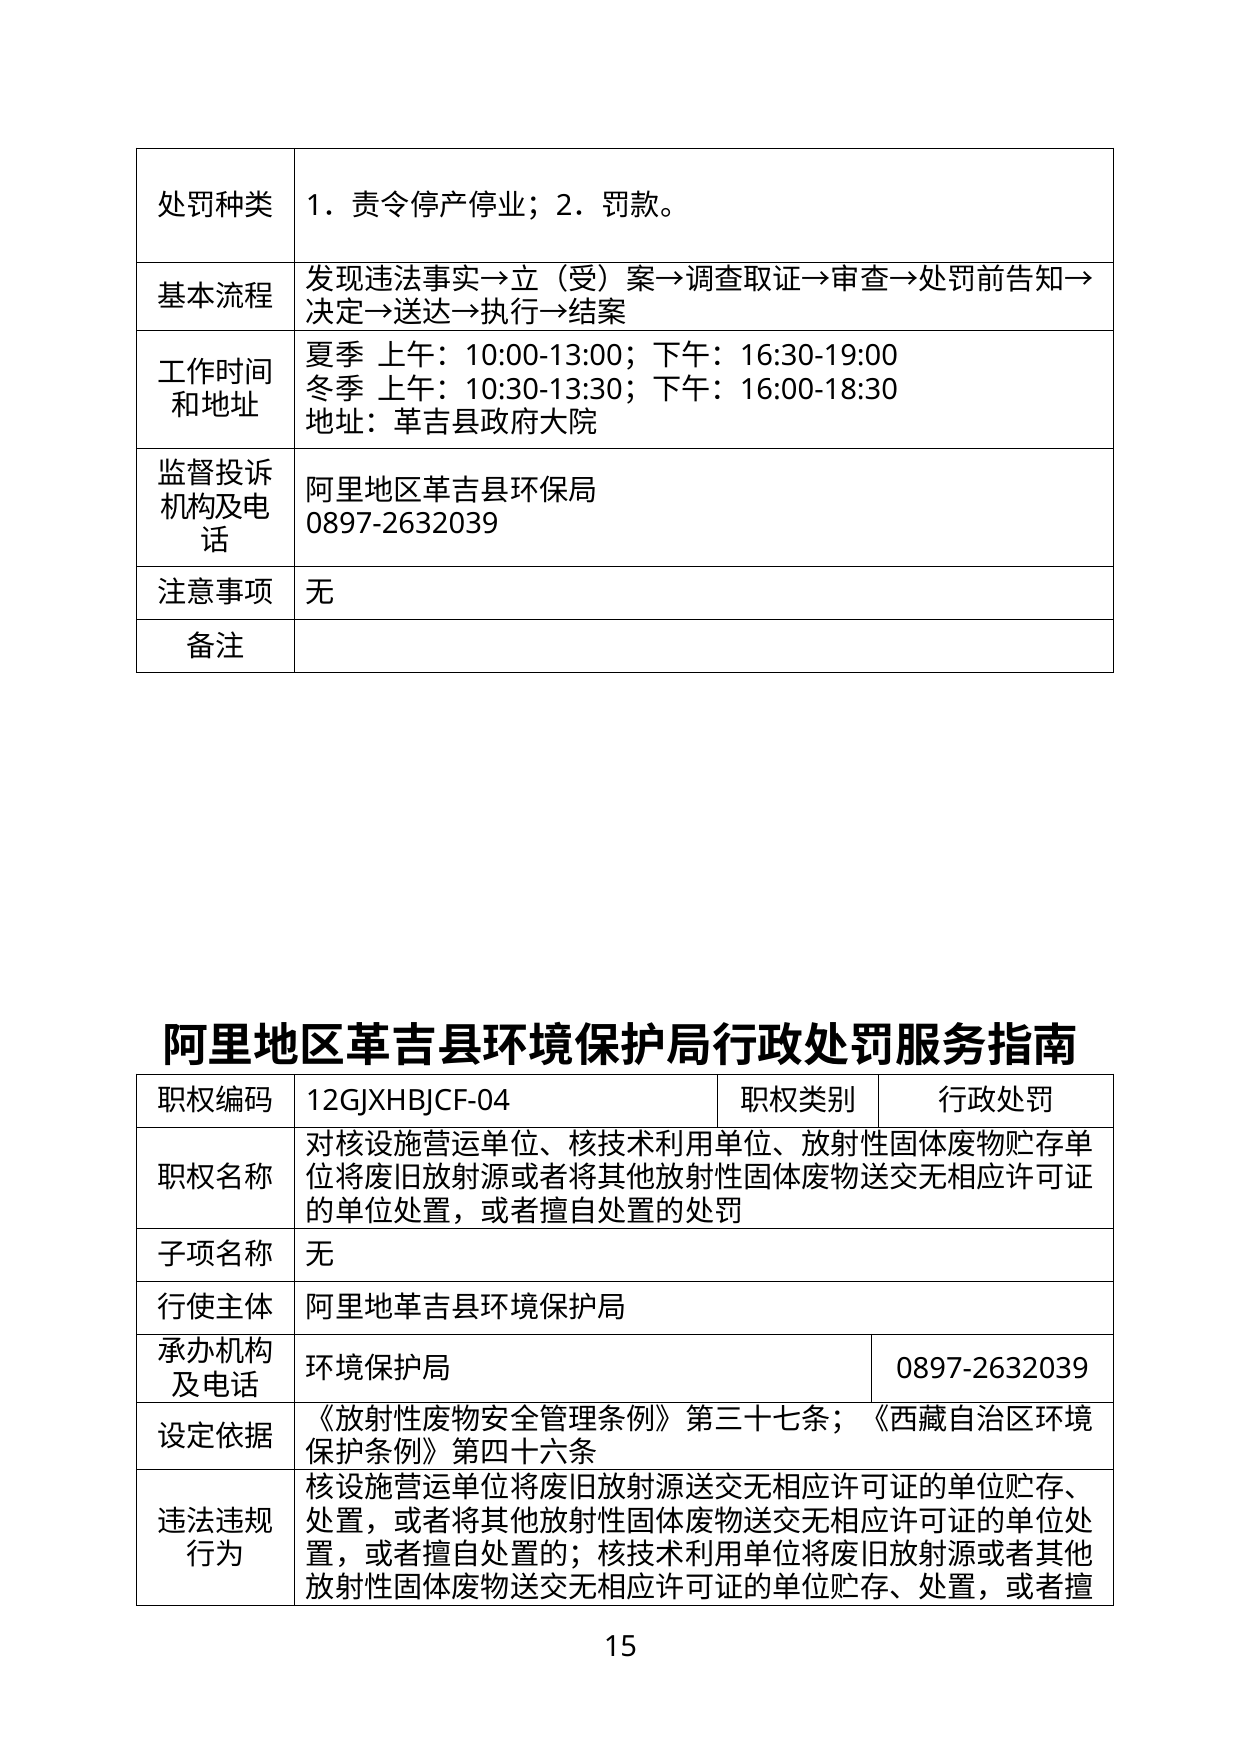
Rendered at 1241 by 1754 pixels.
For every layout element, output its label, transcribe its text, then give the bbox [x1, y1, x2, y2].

table_cell 备注 [137, 620, 294, 672]
table_cell 行使主体 [137, 1282, 294, 1334]
table_cell 处罚种类 [137, 149, 294, 262]
table_cell 工作时间 和地址 [137, 331, 294, 448]
table_cell 基本流程 [137, 263, 294, 329]
table_cell 0897-2632039 [872, 1335, 1113, 1402]
table_cell 无 [295, 1229, 1113, 1281]
table_cell 子项名称 [137, 1229, 294, 1281]
table_cell 设定依据 [137, 1403, 294, 1469]
table_header 职权编码 [137, 1075, 294, 1127]
table_header 行政处罚 [879, 1075, 1113, 1127]
table_cell 环境保护局 [295, 1335, 871, 1402]
table_cell 监督投诉机构及电话 [137, 449, 294, 566]
table_cell 注意事项 [137, 567, 294, 619]
table_cell 对核设施营运单位、核技术利用单位、放射性固体废物贮存单位将废旧放射源或者将其他放射性固体废物送交无相应许可证的单位处置，或者擅自处置的处罚 [295, 1128, 1113, 1228]
table_cell 发现违法事实→立（受）案→调查取证→审查→处罚前告知→决定→送达→执行→结案 [295, 263, 1113, 329]
table_header 职权类别 [718, 1075, 878, 1127]
table_cell [295, 620, 1113, 672]
table_cell 职权名称 [137, 1128, 294, 1228]
table_header 12GJXHBJCF-04 [295, 1075, 717, 1127]
table_cell 阿里地区革吉县环保局 0897-2632039 [295, 449, 1113, 566]
table_cell 《放射性废物安全管理条例》第三十七条；《西藏自治区环境保护条例》第四十六条 [295, 1403, 1113, 1469]
table_cell 1．责令停产停业；2．罚款。 [295, 149, 1113, 262]
table_cell 违法违规行为 [137, 1470, 294, 1605]
table_cell 承办机构及电话 [137, 1335, 294, 1402]
table_cell 阿里地革吉县环境保护局 [295, 1282, 1113, 1334]
text 阿里地区革吉县环境保护局行政处罚服务指南 [148, 1013, 1092, 1073]
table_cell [295, 1470, 1113, 1605]
table_cell 无 [295, 567, 1113, 619]
table_cell 夏季 上午：10:00-13:00；下午：16:30-19:00 冬季 上午：10:30-13:30；下午：16:00-18:30 地址：革吉县政府大院 [295, 331, 1113, 448]
